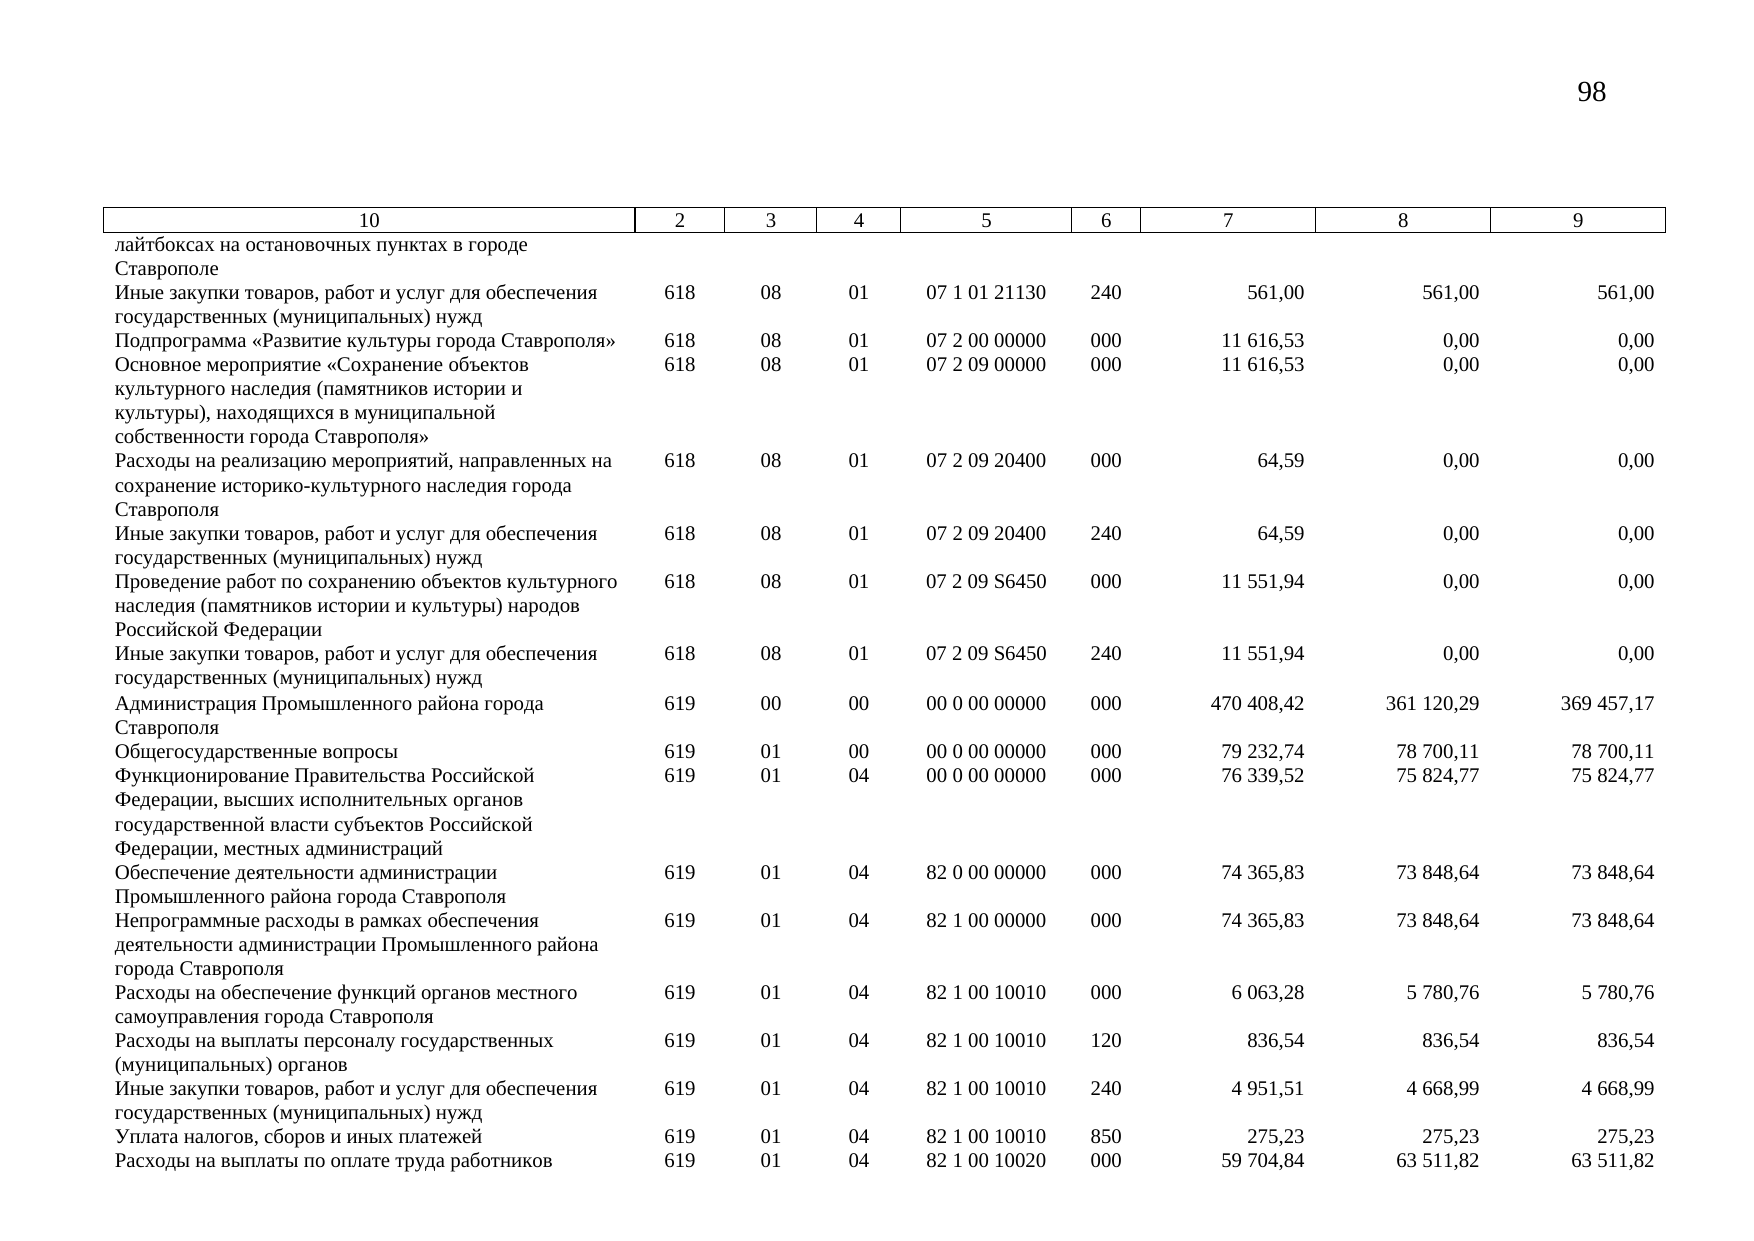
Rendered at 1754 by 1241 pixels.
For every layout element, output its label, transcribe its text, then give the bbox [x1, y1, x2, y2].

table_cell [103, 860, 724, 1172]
table_header 6 [1072, 208, 1140, 232]
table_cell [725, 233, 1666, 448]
table_header 2 [636, 208, 724, 232]
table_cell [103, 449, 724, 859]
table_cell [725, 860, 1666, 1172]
table_header 9 [1491, 208, 1665, 232]
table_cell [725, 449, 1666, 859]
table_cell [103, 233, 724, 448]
table_header 5 [901, 208, 1071, 232]
table_header 3 [725, 208, 816, 232]
table_header 8 [1316, 208, 1490, 232]
table_header 7 [1141, 208, 1315, 232]
table_header 10 [104, 208, 634, 232]
table_header 4 [817, 208, 900, 232]
